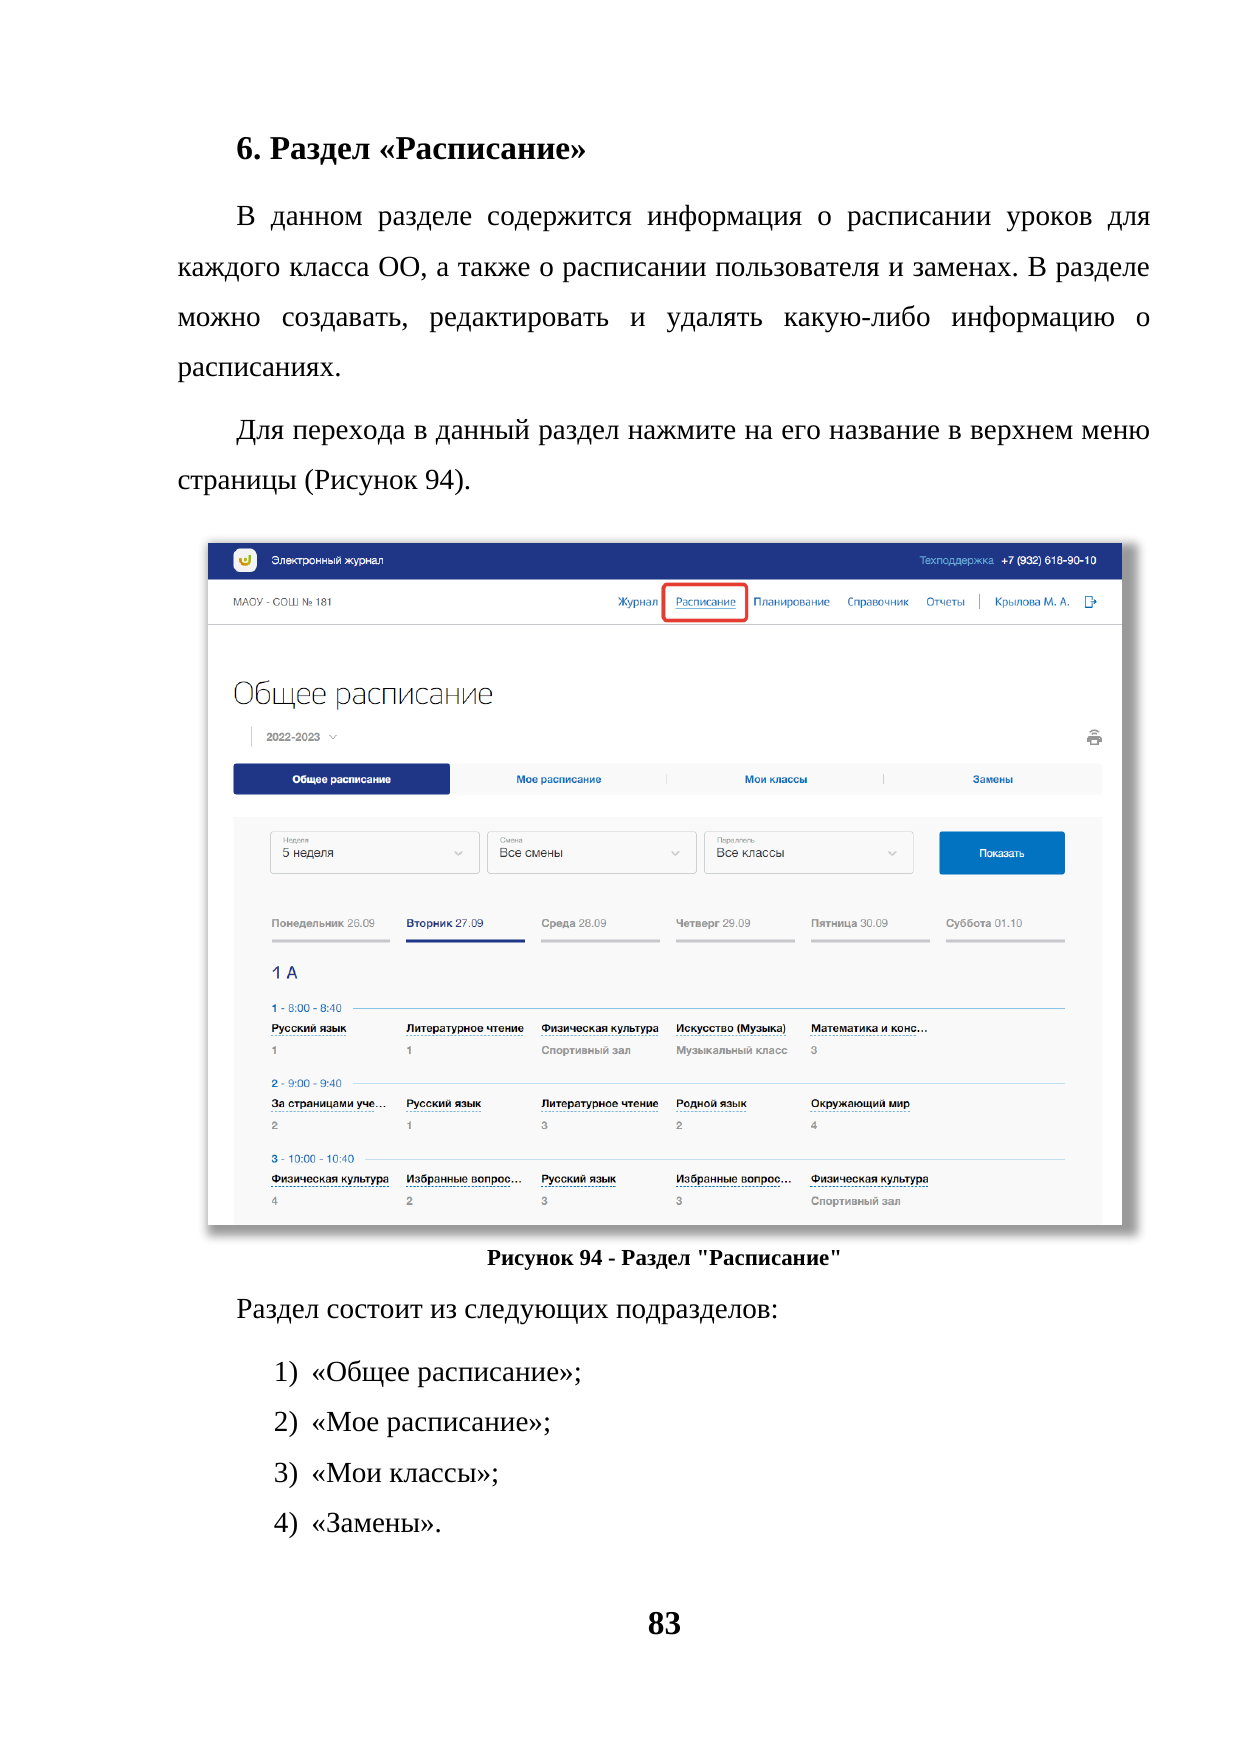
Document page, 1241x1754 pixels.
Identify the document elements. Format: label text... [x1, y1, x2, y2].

subtitle 6. Раздел «Расписание» [177, 128, 1152, 167]
text Рисунок 94 - Раздел "Расписание" [177, 1244, 1152, 1271]
text Для перехода в данный раздел нажмите на его название в верхнем меню страницы (Рисунок 94). [177, 412, 1152, 496]
picture [208, 543, 1122, 1225]
text В данном разделе содержится информация о расписании уроков для каждого класса ОО, а также о расписании пользователя и заменах. В разделе можно создавать, редактировать и удалять какую-либо информацию о расписаниях. [177, 198, 1152, 383]
list «Общее расписание»; [274, 1354, 1152, 1388]
list «Мои классы»; [274, 1455, 1152, 1488]
list «Замены». [274, 1505, 1152, 1539]
list «Мое расписание»; [274, 1404, 1152, 1438]
text Раздел состоит из следующих подразделов: [177, 1291, 1152, 1325]
